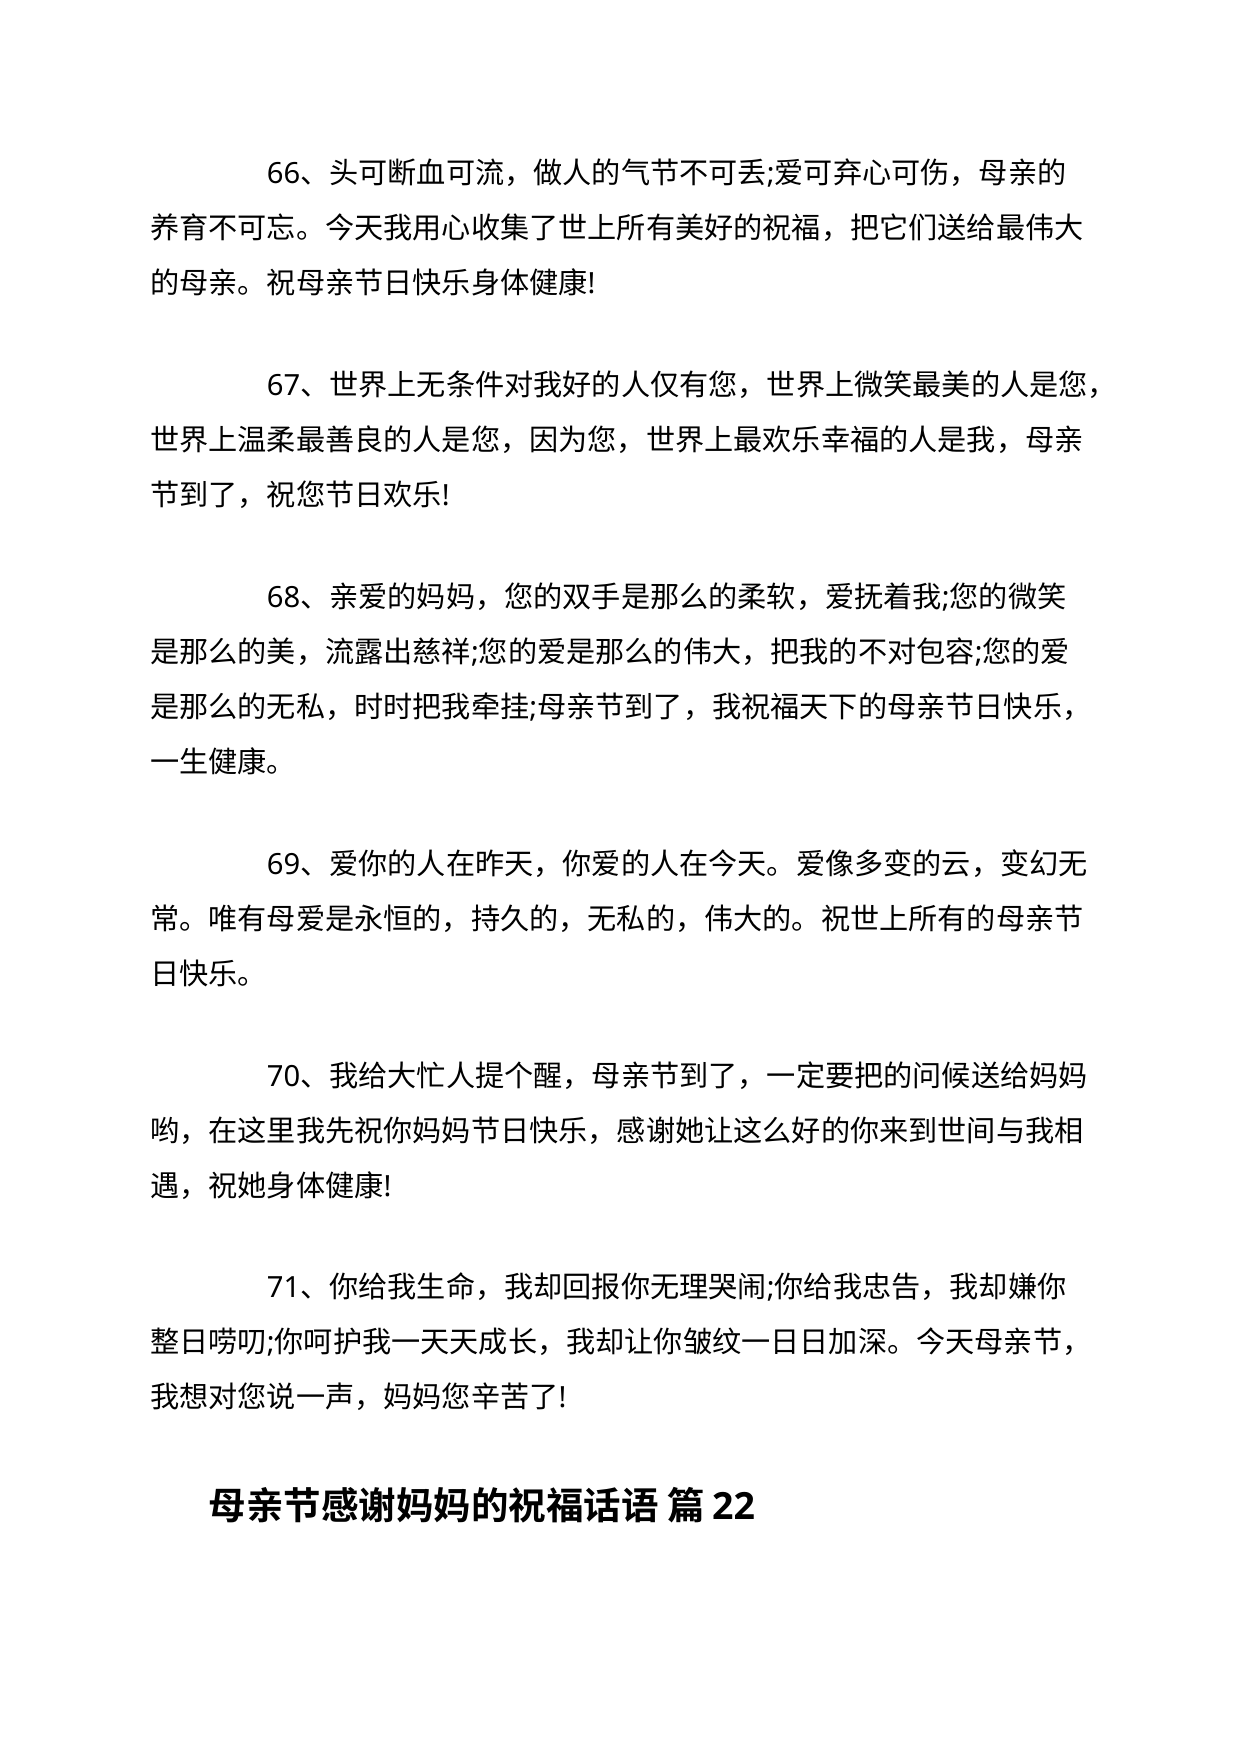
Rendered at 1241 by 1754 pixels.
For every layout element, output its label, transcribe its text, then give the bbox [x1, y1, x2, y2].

text 66、头可断血可流，做人的气节不可丢;爱可弃心可伤，母亲的养育不可忘。今天我用心收集了世上所有美好的祝福，把它们送给最伟大的母亲。祝母亲节日快乐身体健康! [150, 150, 1090, 302]
text 68、亲爱的妈妈，您的双手是那么的柔软，爱抚着我;您的微笑是那么的美，流露出慈祥;您的爱是那么的伟大，把我的不对包容;您的爱是那么的无私，时时把我牵挂;母亲节到了，我祝福天下的母亲节日快乐，一生健康。 [150, 574, 1090, 781]
text 67、世界上无条件对我好的人仅有您，世界上微笑最美的人是您，世界上温柔最善良的人是您，因为您，世界上最欢乐幸福的人是我，母亲节到了，祝您节日欢乐! [150, 362, 1090, 514]
text 71、你给我生命，我却回报你无理哭闹;你给我忠告，我却嫌你整日唠叨;你呵护我一天天成长，我却让你皱纹一日日加深。今天母亲节，我想对您说一声，妈妈您辛苦了! [150, 1264, 1090, 1416]
text 69、爱你的人在昨天，你爱的人在今天。爱像多变的云，变幻无常。唯有母爱是永恒的，持久的，无私的，伟大的。祝世上所有的母亲节日快乐。 [150, 841, 1090, 993]
text 母亲节感谢妈妈的祝福话语 篇22 [150, 1476, 1090, 1531]
text 70、我给大忙人提个醒，母亲节到了，一定要把的问候送给妈妈哟，在这里我先祝你妈妈节日快乐，感谢她让这么好的你来到世间与我相遇，祝她身体健康! [150, 1052, 1090, 1204]
